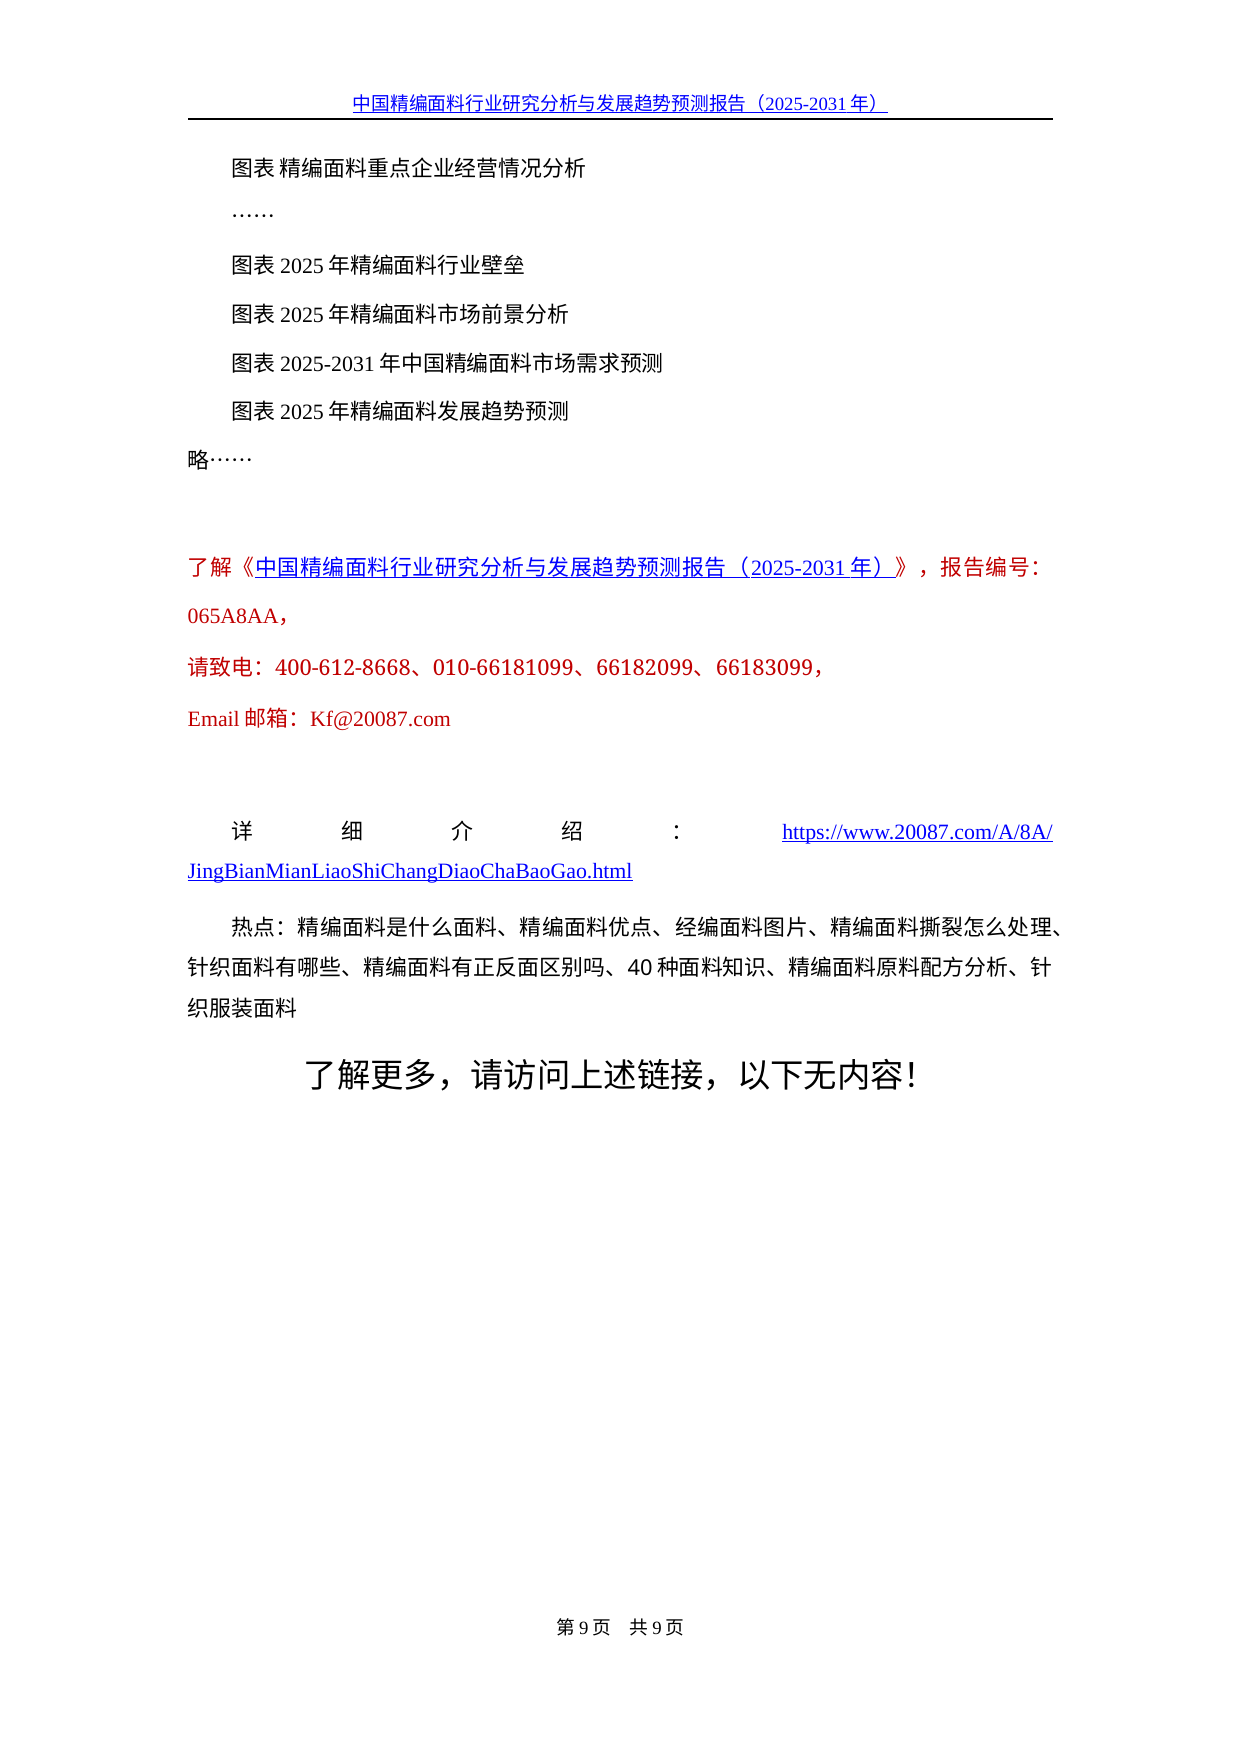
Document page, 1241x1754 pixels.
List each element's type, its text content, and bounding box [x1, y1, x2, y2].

text 详细介绍：https://www.20087.com/A/8A/JingBianMianLiaoShiChangDiaoChaBaoGao.html [187, 814, 1053, 887]
text 了解《中国精编面料行业研究分析与发展趋势预测报告（2025-2031年）》，报告编号：065A8AA， [187, 549, 1053, 630]
text 热点：精编面料是什么面料、精编面料优点、经编面料图片、精编面料撕裂怎么处理、针织面料有哪些、精编面料有正反面区别吗、40种面料知识、精编面料原料配方分析、针织服装面料 [187, 909, 1053, 1023]
title 了解更多，请访问上述链接，以下无内容！ [187, 1041, 1053, 1106]
text 请致电：400-612-8668、010-66181099、66182099、66183099， [187, 649, 1053, 682]
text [187, 150, 1053, 475]
text Email邮箱：Kf@20087.com [187, 701, 1053, 733]
